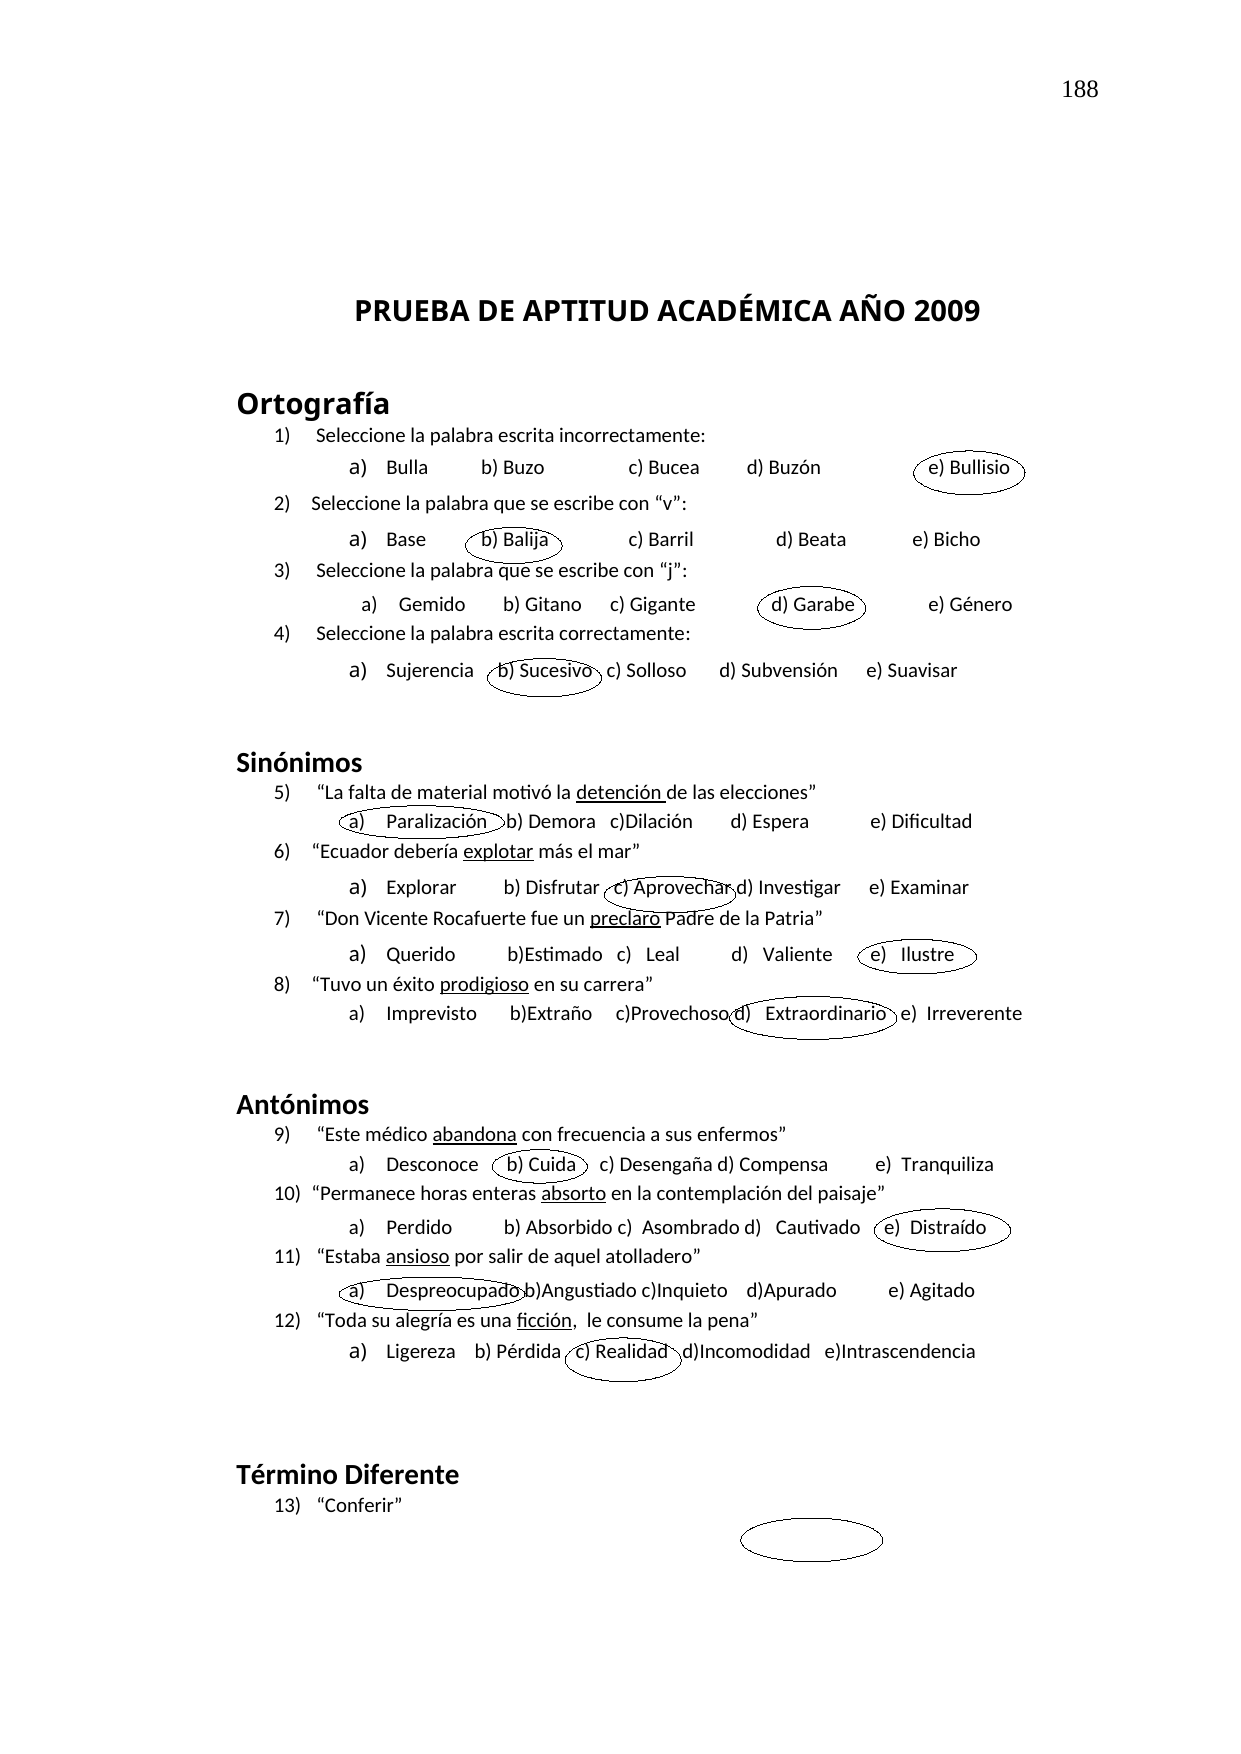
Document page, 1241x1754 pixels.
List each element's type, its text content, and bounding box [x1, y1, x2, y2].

list Querido b)Estimado c) Leal d) Valiente e) Ilustre [349, 939, 1098, 967]
list Sujerencia b) Sucesivo c) Solloso d) Subvensión e) Suavisar [349, 655, 1098, 683]
list Gemido b) Gitano c) Gigante d) Garabe e) Género [361, 591, 1098, 617]
list Desconoce b) Cuida c) Desengaña d) Compensa e) Tranquiliza [349, 1151, 1098, 1176]
list “Tuvo un éxito prodigioso en su carrera” [274, 971, 1098, 997]
list Base b) Balija c) Barril d) Beata e) Bicho [349, 524, 1098, 553]
list “Don Vicente Rocafuerte fue un preclaro Padre de la Patria” [274, 905, 1098, 930]
list Explorar b) Disfrutar c) Aprovechar d) Investigar e) Examinar [349, 872, 1098, 901]
list Despreocupado b)Angustiado c)Inquieto d)Apurado e) Agitado [349, 1278, 1098, 1303]
text Término Diferente [236, 1456, 1098, 1492]
text Ortografía [236, 383, 1098, 423]
list Seleccione la palabra escrita incorrectamente: [274, 423, 1098, 448]
list “Conferir” [274, 1492, 1098, 1517]
list “Permanece horas enteras absorto en la contemplación del paisaje” [274, 1180, 1098, 1205]
text Sinónimos [236, 744, 1098, 779]
list “Este médico abandona con frecuencia a sus enfermos” [274, 1122, 1098, 1147]
list Seleccione la palabra que se escribe con “v”: [274, 490, 1098, 516]
list “La falta de material motivó la detención de las elecciones” [274, 779, 1098, 805]
list Imprevisto b)Extraño c)Provechoso d) Extraordinario e) Irreverente [349, 1000, 1098, 1026]
text PRUEBA DE APTITUD ACADÉMICA AÑO 2009 [236, 290, 1098, 329]
list “Ecuador debería explotar más el mar” [274, 838, 1098, 863]
text Antónimos [236, 1086, 1098, 1122]
list Seleccione la palabra que se escribe con “j”: [274, 557, 1098, 582]
list Perdido b) Absorbido c) Asombrado d) Cautivado e) Distraído [349, 1214, 1098, 1239]
list Bulla b) Buzo c) Bucea d) Buzón e) Bullisio [349, 452, 1098, 480]
list “Toda su alegría es una ficción, le consume la pena” [274, 1307, 1098, 1332]
list Paralización b) Demora c)Dilación d) Espera e) Dificultad [349, 809, 1098, 834]
list “Estaba ansioso por salir de aquel atolladero” [274, 1243, 1098, 1269]
list Seleccione la palabra escrita correctamente: [274, 621, 1098, 646]
list Ligereza b) Pérdida c) Realidad d)Incomodidad e)Intrascendencia [349, 1336, 1098, 1364]
